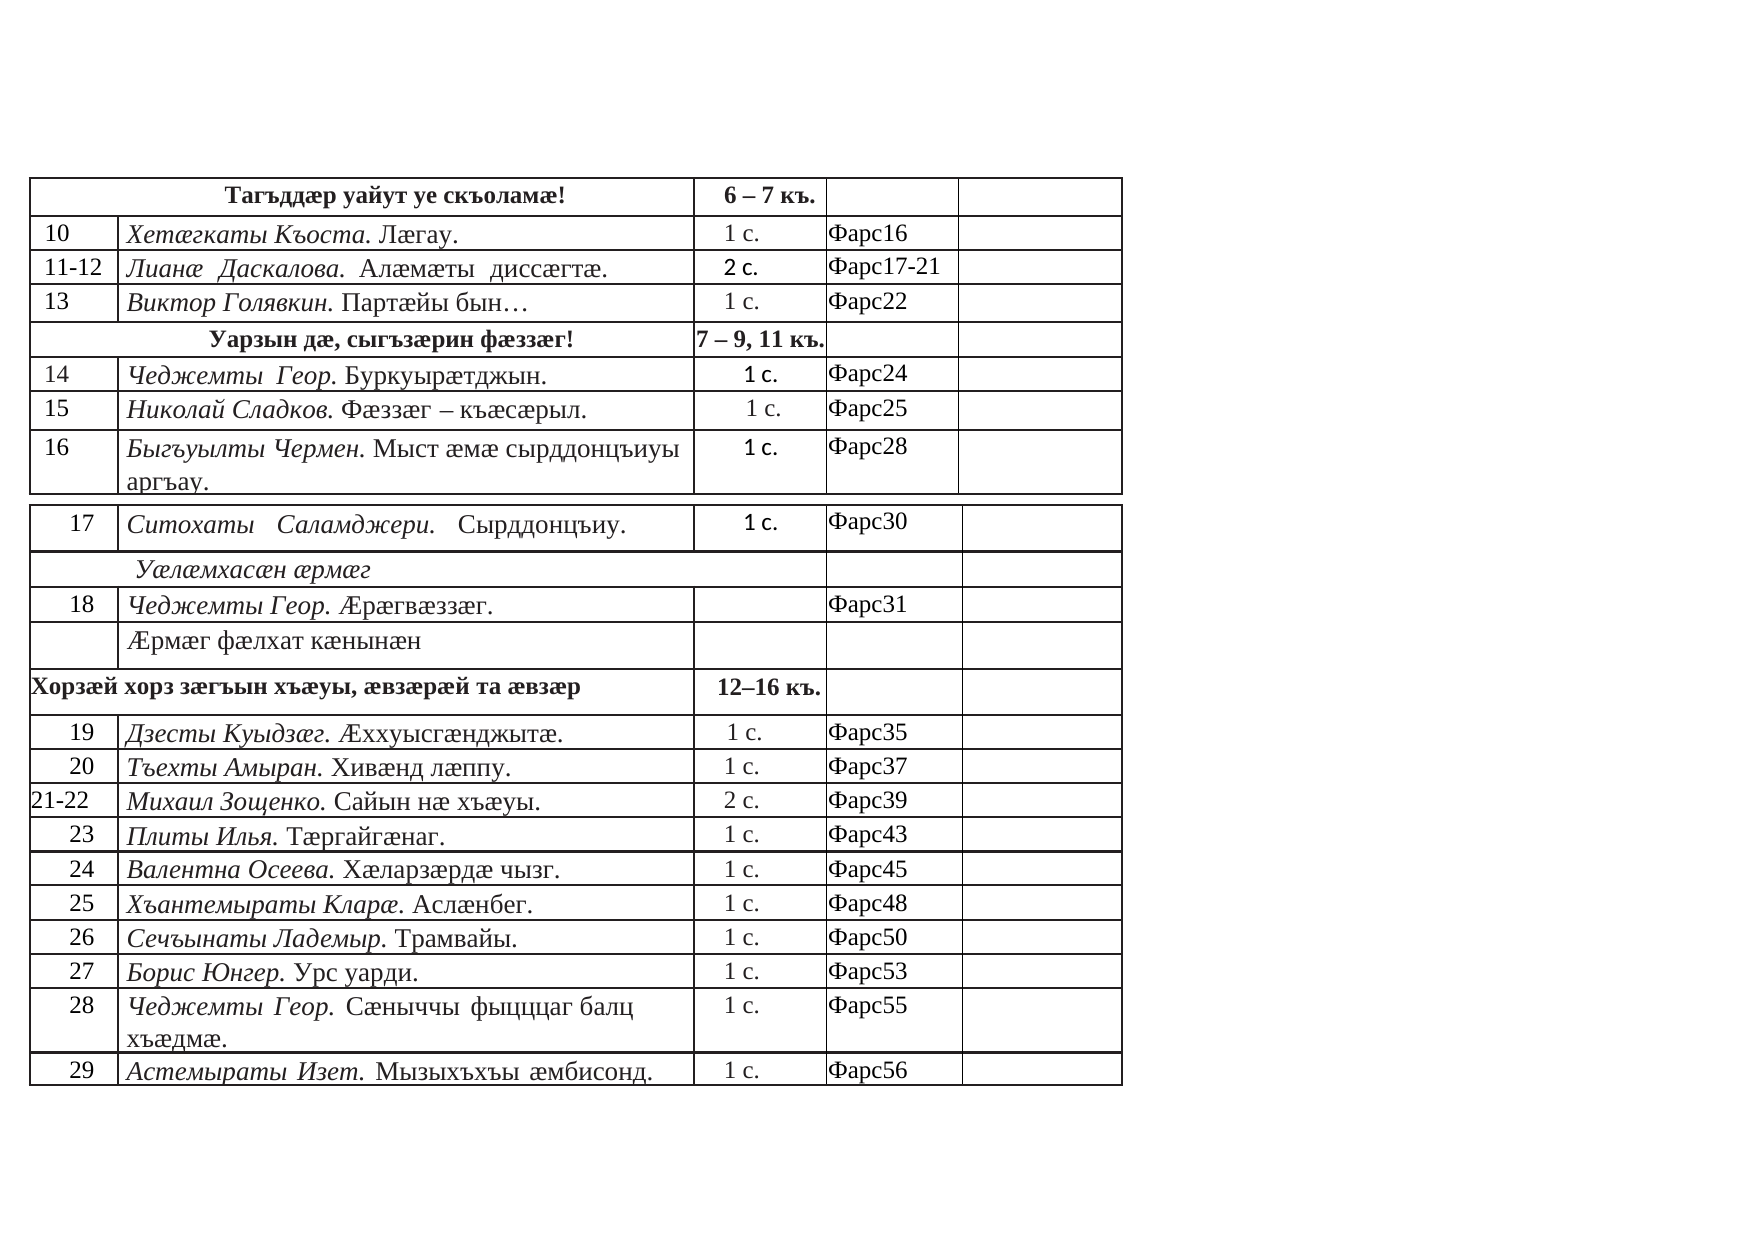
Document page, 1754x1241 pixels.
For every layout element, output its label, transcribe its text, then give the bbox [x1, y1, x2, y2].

table_cell Фарс48 [827, 886, 962, 918]
table_cell Фарс53 [827, 955, 962, 987]
table_cell [963, 989, 1121, 1051]
table_cell 25 [31, 886, 117, 918]
table_header Ситохаты Саламджери. Сырддонцъиу. [119, 506, 693, 550]
table_cell 1 с. [695, 921, 826, 952]
table_cell Фарс22 [827, 285, 958, 321]
table_cell [963, 784, 1121, 816]
table_cell 1 с. [695, 989, 826, 1051]
table_cell [959, 392, 1121, 429]
table_cell Астемыраты Изет. Мызыхъхъы æмбисонд. [119, 1054, 693, 1084]
table_cell Фарс45 [827, 853, 962, 884]
table_cell Фарс50 [827, 921, 962, 952]
table_cell [963, 553, 1121, 586]
table_cell 24 [31, 853, 117, 884]
table_header Фарс30 [827, 506, 962, 550]
table_cell 1 с. [695, 392, 826, 429]
table_cell 10 [31, 217, 117, 249]
table_cell 14 [31, 358, 117, 390]
table_cell Хетæгкаты Къоста. Лæгау. [119, 217, 693, 249]
table_cell [827, 323, 958, 356]
table_cell [963, 716, 1121, 748]
table_header 1 с. [695, 506, 826, 550]
table_cell [827, 623, 962, 668]
table_cell Борис Юнгер. Урс уарди. [119, 955, 693, 987]
table_cell Æрмæг фæлхат кæнынæн [119, 623, 693, 668]
table_cell Тъехты Амыран. Хивæнд лæппу. [119, 750, 693, 782]
table_cell Фарс31 [827, 588, 962, 621]
table_cell [963, 670, 1121, 714]
table_cell [827, 179, 958, 215]
table_cell Фарс56 [827, 1054, 962, 1084]
table_cell Николай Сладков. Фæззæг – къæсæрыл. [119, 392, 693, 429]
table_cell 1 с. [695, 431, 826, 493]
table_header 17 [31, 506, 117, 550]
table_cell Дзесты Куыдзæг. Æххуысгæнджытæ. [119, 716, 693, 748]
table_cell Чеджемты Геор. Æрæгвæззæг. [119, 588, 693, 621]
table_cell 23 [31, 818, 117, 850]
table_cell 1 с. [695, 886, 826, 918]
table_cell Тагъддæр уайут уе скъоламæ! [31, 179, 693, 215]
table_cell Фарс55 [827, 989, 962, 1051]
table_cell Виктор Голявкин. Партæйы бын… [119, 285, 693, 321]
table_cell [963, 750, 1121, 782]
table_cell [963, 853, 1121, 884]
table_cell [959, 323, 1121, 356]
table_cell 16 [31, 431, 117, 493]
table_cell [31, 623, 117, 668]
table_cell Валентна Осеева. Хæларзæрдæ чызг. [119, 853, 693, 884]
table_cell 2 с. [695, 251, 826, 283]
table_cell 1 с. [695, 750, 826, 782]
table_cell [963, 1054, 1121, 1084]
table_cell Фарс24 [827, 358, 958, 390]
table_cell Лианæ Даскалова. Алæмæты диссæгтæ. [119, 251, 693, 283]
table_cell Хъантемыраты Кларæ. Аслæнбег. [119, 886, 693, 918]
table_cell Фарс25 [827, 392, 958, 429]
table_cell Уарзын дæ, сыгъзæрин фæззæг! [31, 323, 693, 356]
table_cell 6 – 7 къ. [695, 179, 826, 215]
table_cell Хорзæй хорз зæгъын хъæуы, æвзæрæй та æвзæр [31, 670, 693, 714]
table_cell 12–16 къ. [695, 670, 826, 714]
table_cell [959, 431, 1121, 493]
table_cell [963, 623, 1121, 668]
table_cell Фарс35 [827, 716, 962, 748]
table_cell 20 [31, 750, 117, 782]
table_cell [963, 955, 1121, 987]
table_cell Михаил Зощенко. Сайын нæ хъæуы. [119, 784, 693, 816]
table_cell Уæлæмхасæн æрмæг [31, 553, 826, 586]
table_cell Фарс17-21 [827, 251, 958, 283]
table_cell 28 [31, 989, 117, 1051]
table_cell Фарс16 [827, 217, 958, 249]
table_cell Фарс28 [827, 431, 958, 493]
table_cell 1 с. [695, 285, 826, 321]
table_cell 21-22 [31, 784, 117, 816]
table_cell Чеджемты Геор. Сæныччы фыцццаг балц хъæдмæ. [119, 989, 693, 1051]
table_cell 1 с. [695, 716, 826, 748]
table_cell Фарс37 [827, 750, 962, 782]
table_cell [827, 553, 962, 586]
table_cell [963, 588, 1121, 621]
table_cell Быгъуылты Чермен. Мыст æмæ сырддонцъиуы аргъау. [119, 431, 693, 493]
table_cell [959, 358, 1121, 390]
table_cell [959, 217, 1121, 249]
table_header [963, 506, 1121, 550]
table_cell 1 с. [695, 1054, 826, 1084]
table_cell [959, 251, 1121, 283]
table_cell Фарс39 [827, 784, 962, 816]
table_cell 15 [31, 392, 117, 429]
table_cell [963, 818, 1121, 850]
table_cell Плиты Илья. Тæргайгæнаг. [119, 818, 693, 850]
table_cell Сечъынаты Ладемыр. Трамвайы. [119, 921, 693, 952]
table_cell 1 с. [695, 358, 826, 390]
table_cell 18 [31, 588, 117, 621]
table_cell 1 с. [695, 217, 826, 249]
table_cell 7 – 9, 11 къ. [695, 323, 826, 356]
table_cell [695, 588, 826, 621]
table_cell [963, 921, 1121, 952]
table_cell 26 [31, 921, 117, 952]
table_cell 27 [31, 955, 117, 987]
table_cell 11-12 [31, 251, 117, 283]
table_cell [827, 670, 962, 714]
table_cell 2 с. [695, 784, 826, 816]
table_cell 1 с. [695, 818, 826, 850]
table_cell 19 [31, 716, 117, 748]
table_cell 29 [31, 1054, 117, 1084]
table_cell [959, 285, 1121, 321]
table_cell Чеджемты Геор. Буркуырæтджын. [119, 358, 693, 390]
table_cell 1 с. [695, 853, 826, 884]
table_cell 13 [31, 285, 117, 321]
table_cell Фарс43 [827, 818, 962, 850]
table_cell 1 с. [695, 955, 826, 987]
table_cell [695, 623, 826, 668]
table_cell [959, 179, 1121, 215]
table_cell [963, 886, 1121, 918]
